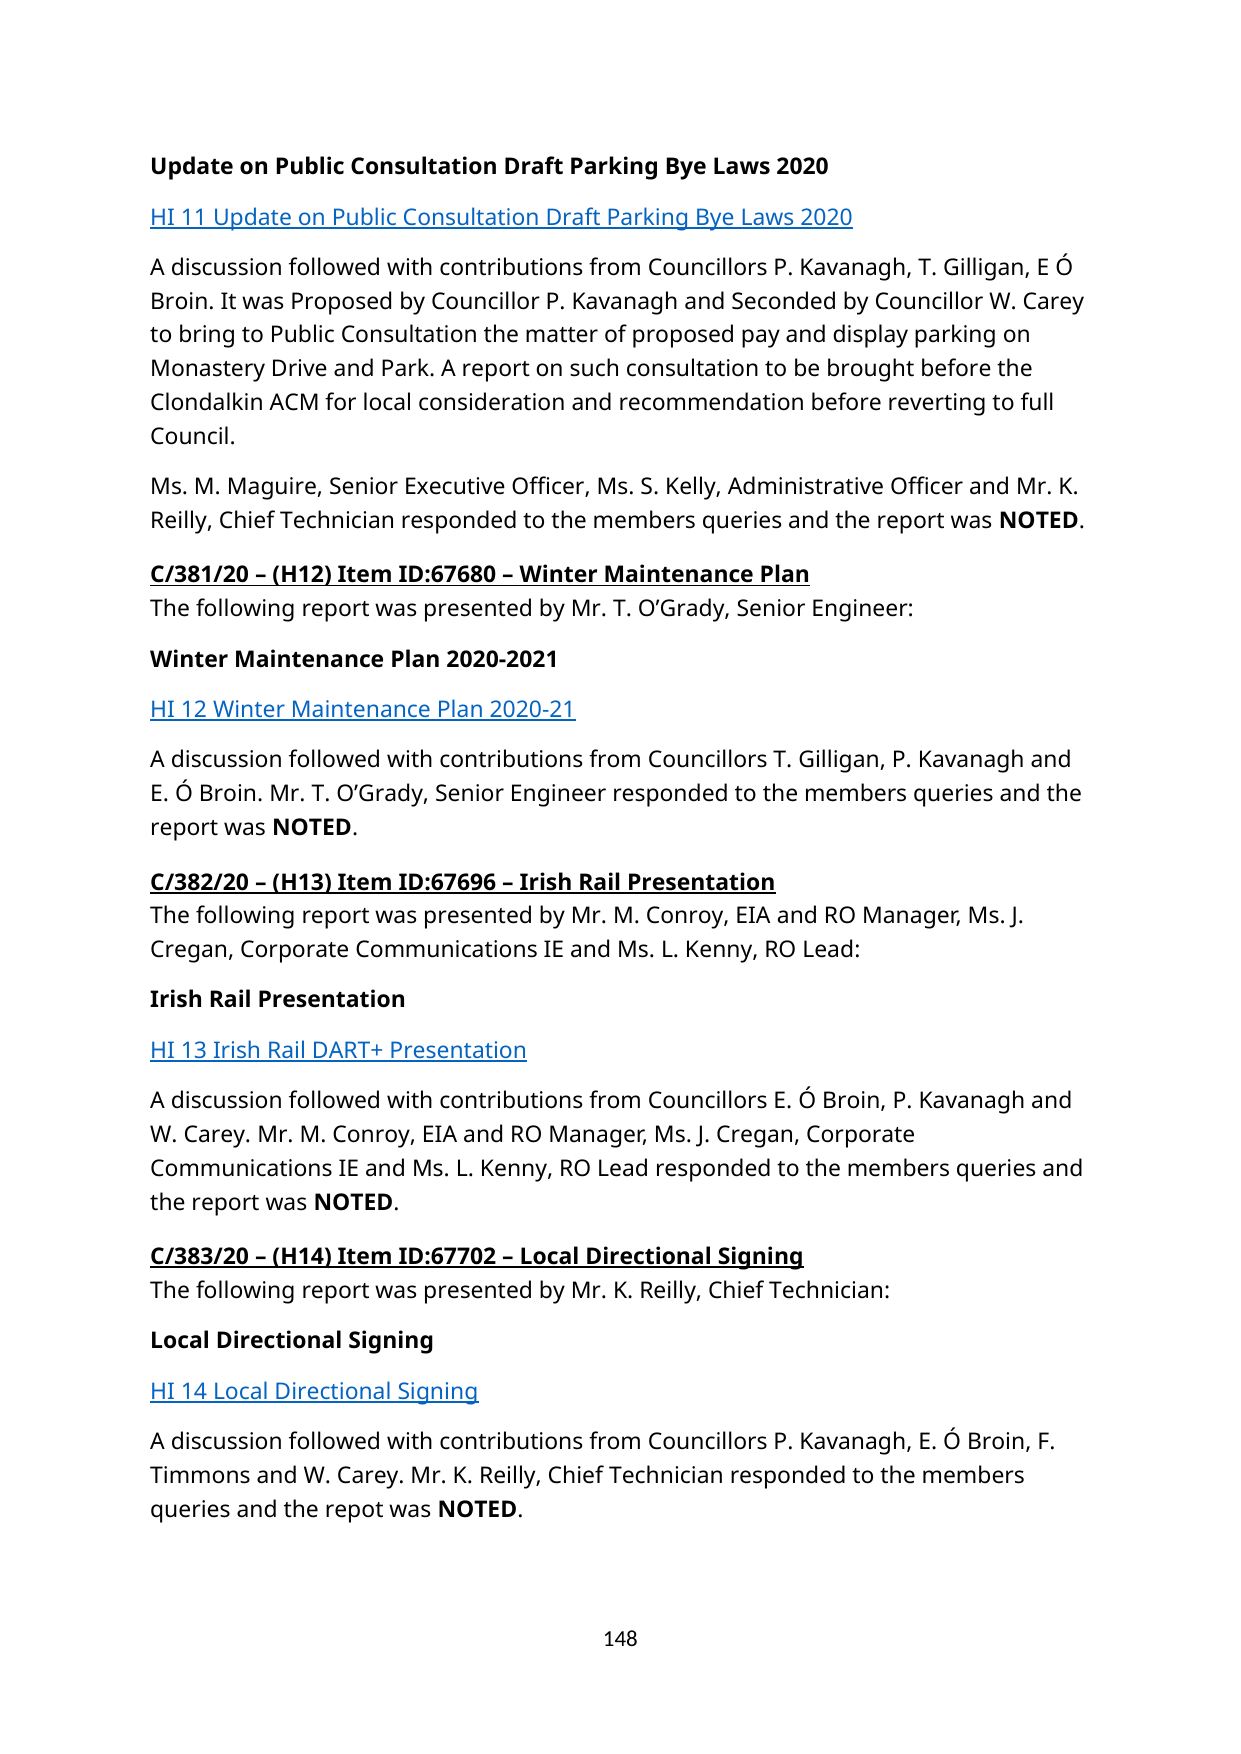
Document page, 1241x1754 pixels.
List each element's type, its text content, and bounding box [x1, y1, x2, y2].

subtitle C/381/20 – (H12) Item ID:67680 – Winter Maintenance Plan [150, 558, 1090, 589]
text The following report was presented by Mr. K. Reilly, Chief Technician: [150, 1274, 1090, 1305]
text Update on Public Consultation Draft Parking Bye Laws 2020 [150, 150, 1090, 181]
text HI 12 Winter Maintenance Plan 2020-21 [150, 693, 1090, 724]
text Irish Rail Presentation [150, 983, 1090, 1014]
text Ms. M. Maguire, Senior Executive Officer, Ms. S. Kelly, Administrative Officer and Mr. K. Reilly, Chief Technician responded to the members queries and the report was NOTED. [150, 470, 1090, 535]
text The following report was presented by Mr. T. O’Grady, Senior Engineer: [150, 592, 1090, 623]
text HI 13 Irish Rail DART+ Presentation [150, 1034, 1090, 1065]
subtitle C/382/20 – (H13) Item ID:67696 – Irish Rail Presentation [150, 865, 1090, 897]
text A discussion followed with contributions from Councillors T. Gilligan, P. Kavanagh and E. Ó Broin. Mr. T. O’Grady, Senior Engineer responded to the members queries and the report was NOTED. [150, 743, 1090, 842]
subtitle C/383/20 – (H14) Item ID:67702 – Local Directional Signing [150, 1240, 1090, 1271]
text The following report was presented by Mr. M. Conroy, EIA and RO Manager, Ms. J. Cregan, Corporate Communications IE and Ms. L. Kenny, RO Lead: [150, 899, 1090, 964]
text A discussion followed with contributions from Councillors P. Kavanagh, E. Ó Broin, F. Timmons and W. Carey. Mr. K. Reilly, Chief Technician responded to the members queries and the repot was NOTED. [150, 1425, 1090, 1524]
text Winter Maintenance Plan 2020-2021 [150, 642, 1090, 674]
text A discussion followed with contributions from Councillors P. Kavanagh, T. Gilligan, E Ó Broin. It was Proposed by Councillor P. Kavanagh and Seconded by Councillor W. Carey to bring to Public Consultation the matter of proposed pay and display parking on Monastery Drive and Park. A report on such consultation to be brought before the Clondalkin ACM for local consideration and recommendation before reverting to full Council. [150, 251, 1090, 451]
text Local Directional Signing [150, 1324, 1090, 1355]
text A discussion followed with contributions from Councillors E. Ó Broin, P. Kavanagh and W. Carey. Mr. M. Conroy, EIA and RO Manager, Ms. J. Cregan, Corporate Communications IE and Ms. L. Kenny, RO Lead responded to the members queries and the report was NOTED. [150, 1084, 1090, 1217]
text HI 14 Local Directional Signing [150, 1374, 1090, 1406]
text HI 11 Update on Public Consultation Draft Parking Bye Laws 2020 [150, 200, 1090, 232]
